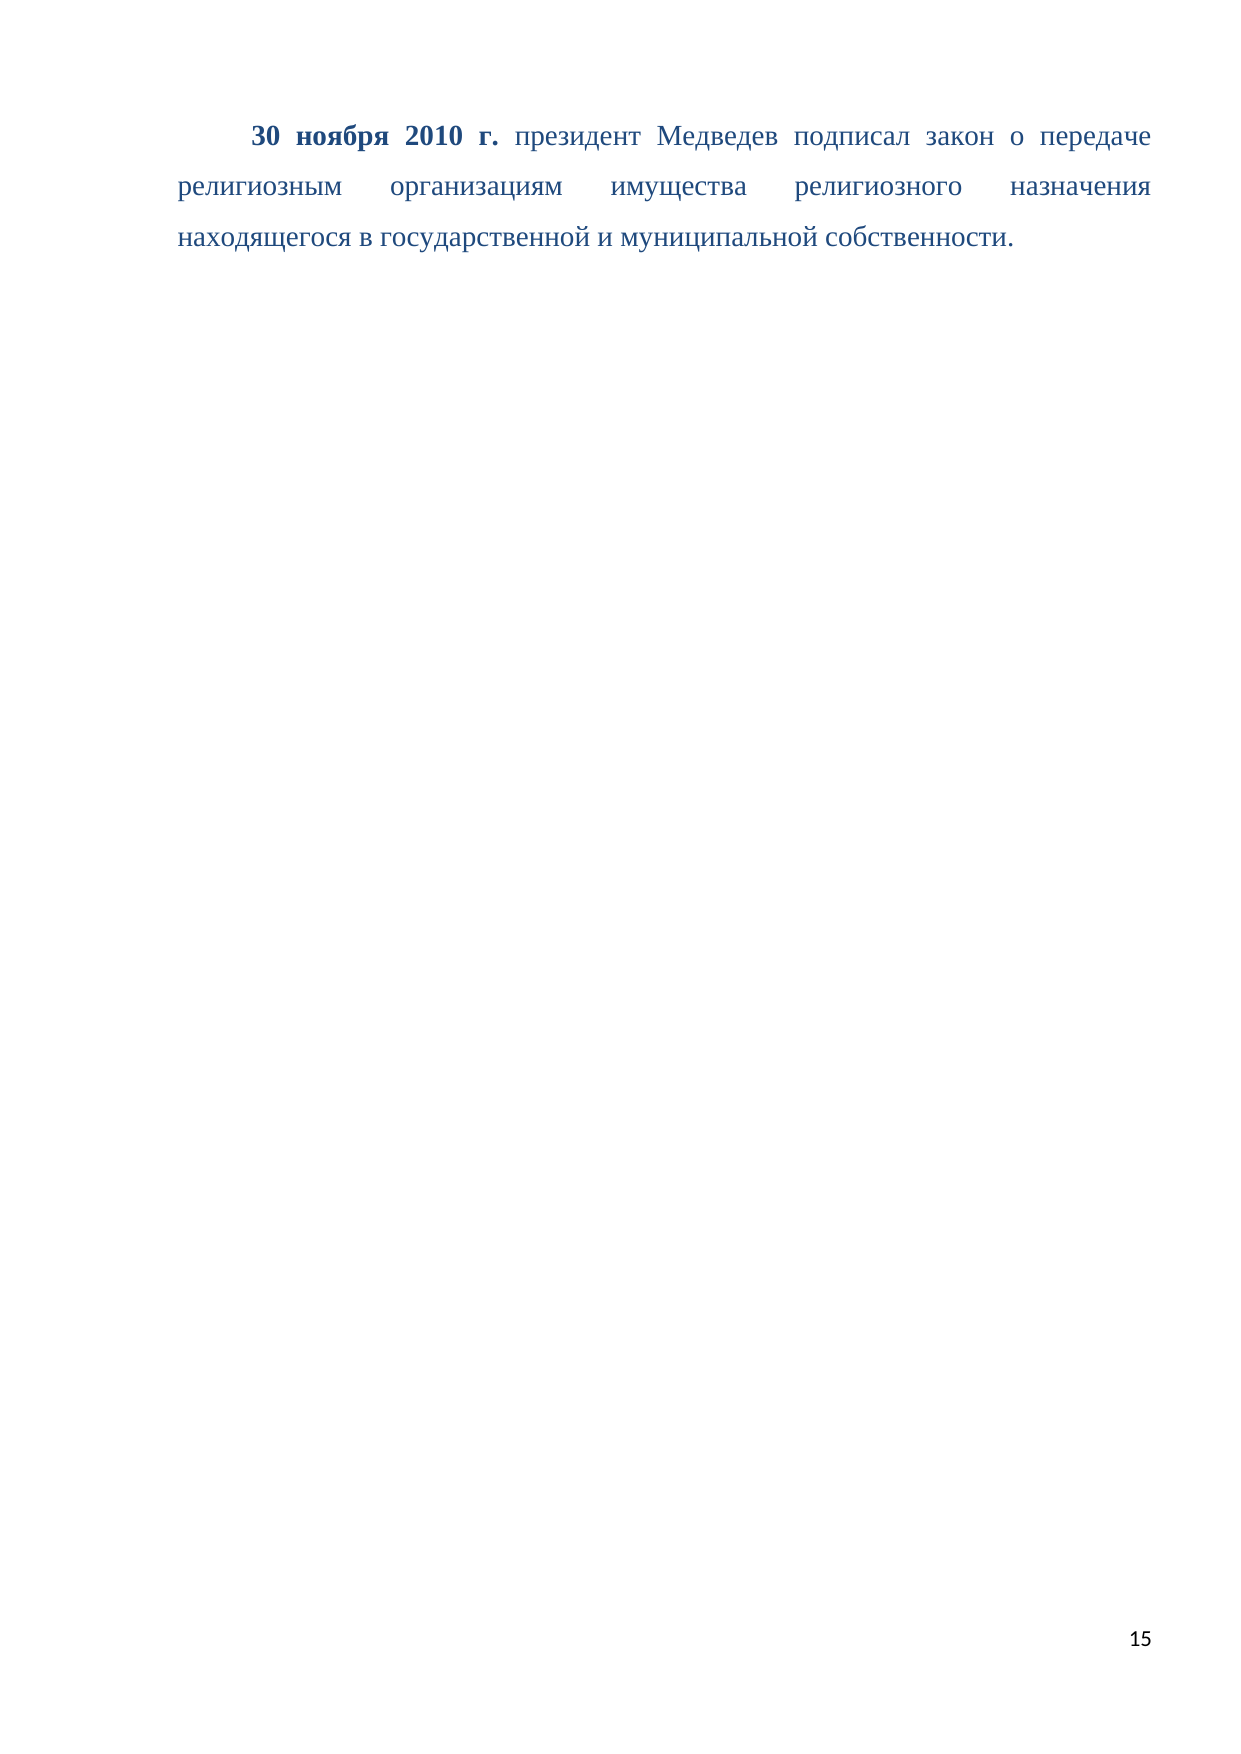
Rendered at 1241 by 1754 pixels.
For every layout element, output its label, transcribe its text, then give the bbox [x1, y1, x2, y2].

text 30 ноября 2010 г. президент Медведев подписал закон о передаче религиозным организациям имущества религиозного назначения находящегося в государственной и муниципальной собственности. [177, 118, 1152, 252]
